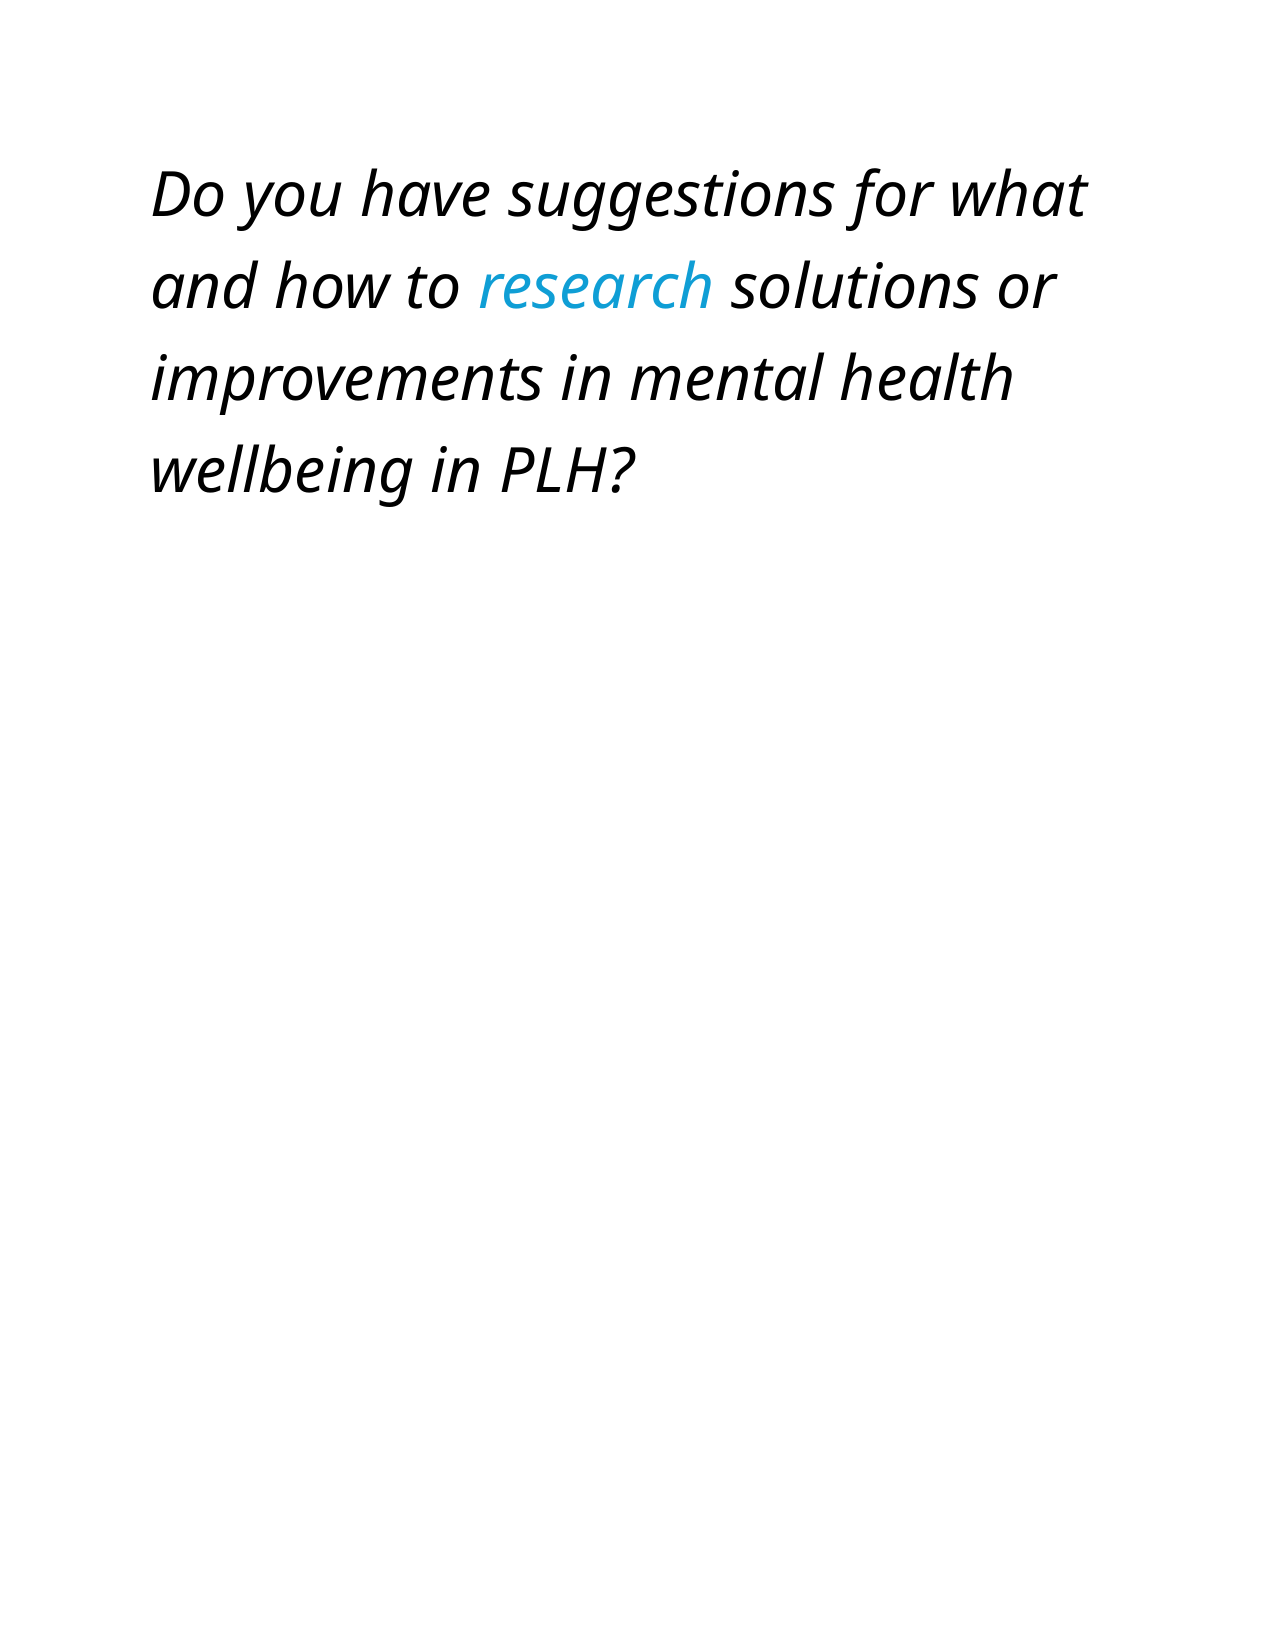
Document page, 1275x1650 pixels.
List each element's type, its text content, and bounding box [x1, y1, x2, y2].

text Do you have suggestions for what and how to research solutions or improvements in mental health wellbeing in PLH? [150, 150, 1125, 511]
